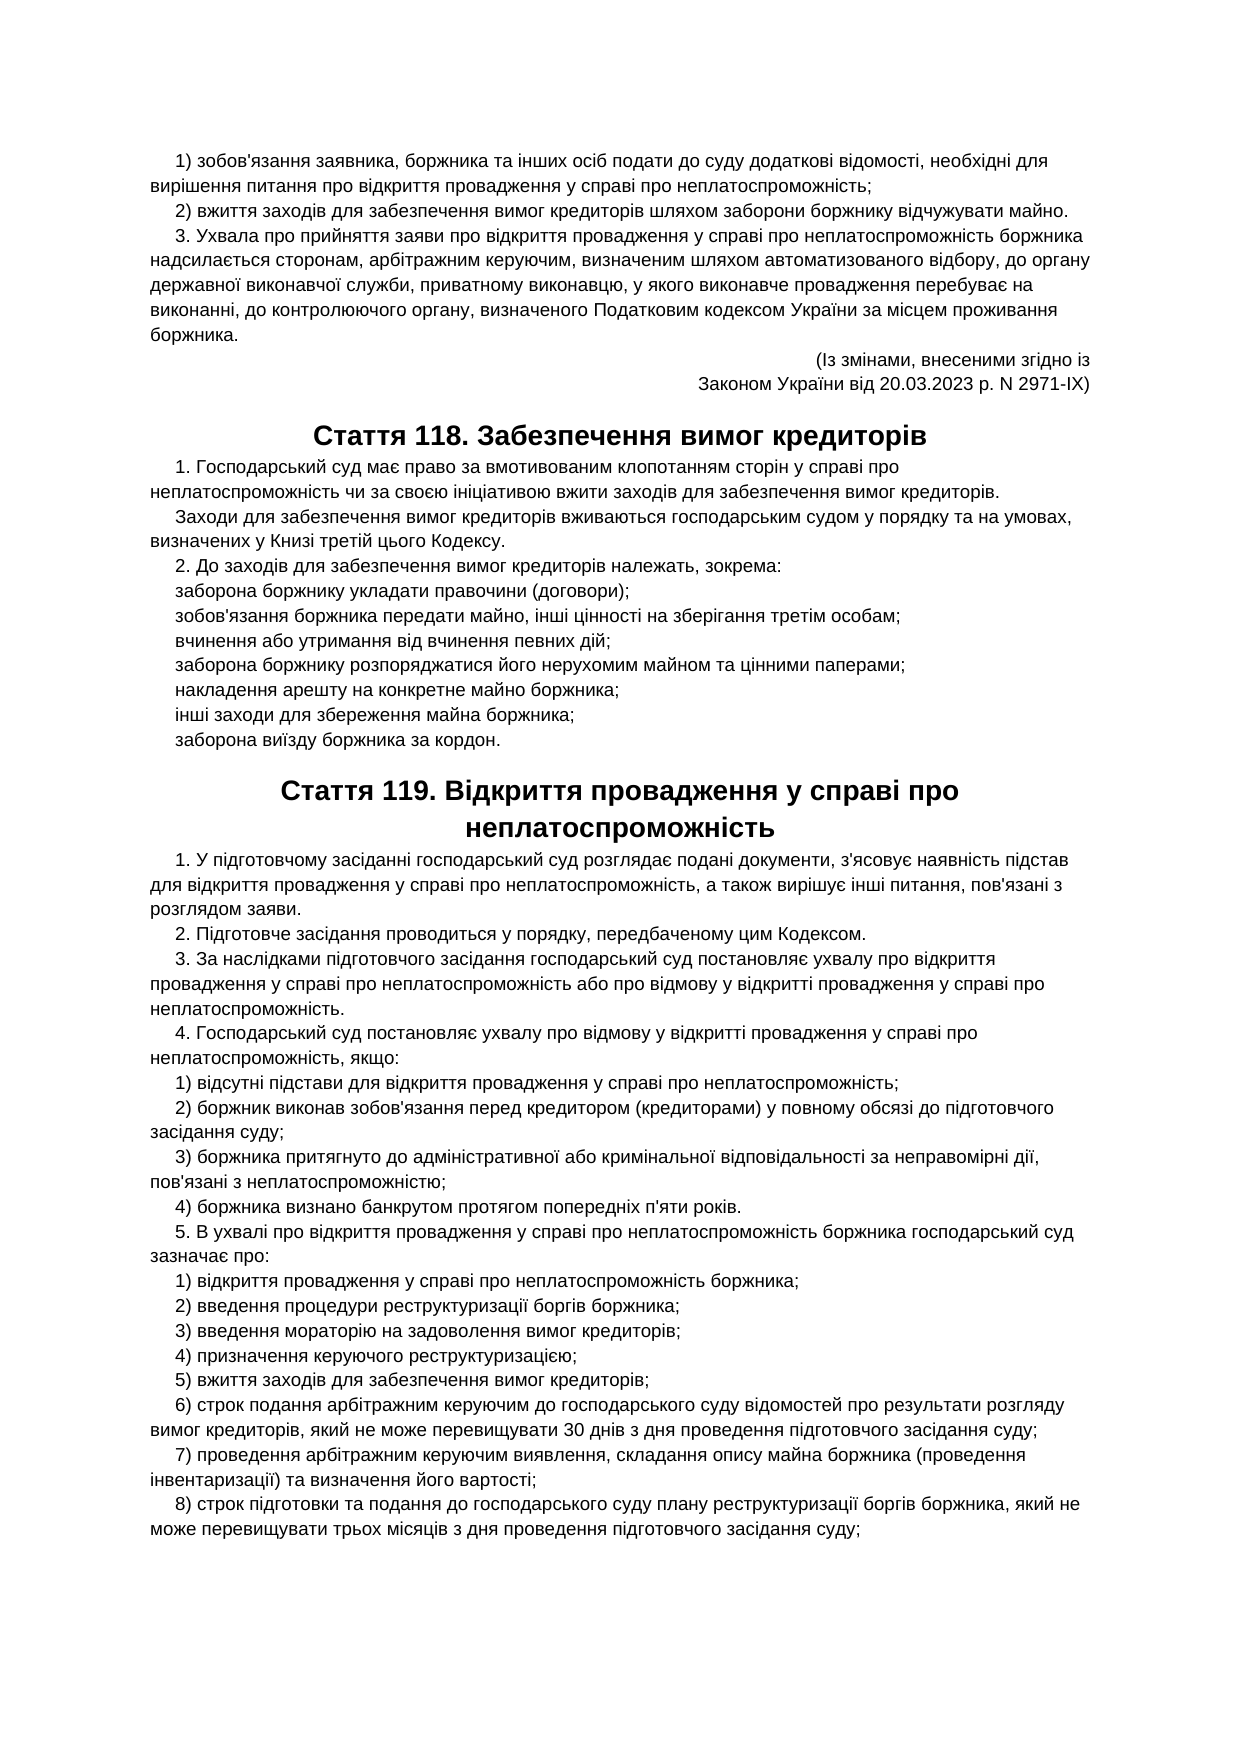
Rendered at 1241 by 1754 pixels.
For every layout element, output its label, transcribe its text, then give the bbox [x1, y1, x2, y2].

text 1. Господарський суд має право за вмотивованим клопотанням сторін у справі про неплатоспроможність чи за своєю ініціативою вжити заходів для забезпечення вимог кредиторів. [150, 456, 1090, 502]
text 4. Господарський суд постановляє ухвалу про відмову у відкритті провадження у справі про неплатоспроможність, якщо: [150, 1022, 1090, 1068]
text накладення арешту на конкретне майно боржника; [150, 679, 1090, 701]
text 8) строк підготовки та подання до господарського суду плану реструктуризації боргів боржника, який не може перевищувати трьох місяців з дня проведення підготовчого засідання суду; [150, 1493, 1090, 1539]
text 2. До заходів для забезпечення вимог кредиторів належать, зокрема: [150, 555, 1090, 577]
subtitle Стаття 119. Відкриття провадження у справі про неплатоспроможність [150, 774, 1090, 844]
text заборона виїзду боржника за кордон. [150, 729, 1090, 750]
text 5. В ухвалі про відкриття провадження у справі про неплатоспроможність боржника господарський суд зазначає про: [150, 1221, 1090, 1267]
text 2) вжиття заходів для забезпечення вимог кредиторів шляхом заборони боржнику відчужувати майно. [150, 199, 1090, 221]
text 3. За наслідками підготовчого засідання господарський суд постановляє ухвалу про відкриття провадження у справі про неплатоспроможність або про відмову у відкритті провадження у справі про неплатоспроможність. [150, 948, 1090, 1019]
text 4) боржника визнано банкрутом протягом попередніх п'яти років. [150, 1196, 1090, 1217]
text 1) відкриття провадження у справі про неплатоспроможність боржника; [150, 1270, 1090, 1292]
text вчинення або утримання від вчинення певних дій; [150, 629, 1090, 651]
text 1) зобов'язання заявника, боржника та інших осіб подати до суду додаткові відомості, необхідні для вирішення питання про відкриття провадження у справі про неплатоспроможність; [150, 150, 1090, 196]
text 2. Підготовче засідання проводиться у порядку, передбаченому цим Кодексом. [150, 923, 1090, 944]
text 2) боржник виконав зобов'язання перед кредитором (кредиторами) у повному обсязі до підготовчого засідання суду; [150, 1097, 1090, 1143]
text 3) боржника притягнуто до адміністративної або кримінальної відповідальності за неправомірні дії, пов'язані з неплатоспроможністю; [150, 1146, 1090, 1192]
text 5) вжиття заходів для забезпечення вимог кредиторів; [150, 1369, 1090, 1391]
text 4) призначення керуючого реструктуризацією; [150, 1344, 1090, 1366]
text Заходи для забезпечення вимог кредиторів вживаються господарським судом у порядку та на умовах, визначених у Книзі третій цього Кодексу. [150, 506, 1090, 552]
text 2) введення процедури реструктуризації боргів боржника; [150, 1295, 1090, 1316]
text 6) строк подання арбітражним керуючим до господарського суду відомостей про результати розгляду вимог кредиторів, який не може перевищувати 30 днів з дня проведення підготовчого засідання суду; [150, 1394, 1090, 1440]
text 3. Ухвала про прийняття заяви про відкриття провадження у справі про неплатоспроможність боржника надсилається сторонам, арбітражним керуючим, визначеним шляхом автоматизованого відбору, до органу державної виконавчої служби, приватному виконавцю, у якого виконавче провадження перебуває на виконанні, до контролюючого органу, визначеного Податковим кодексом України за місцем проживання боржника. [150, 224, 1090, 345]
subtitle Стаття 118. Забезпечення вимог кредиторів [150, 419, 1090, 451]
text заборона боржнику укладати правочини (договори); [150, 580, 1090, 601]
text 7) проведення арбітражним керуючим виявлення, складання опису майна боржника (проведення інвентаризації) та визначення його вартості; [150, 1444, 1090, 1490]
text заборона боржнику розпоряджатися його нерухомим майном та цінними паперами; [150, 654, 1090, 676]
text (Із змінами, внесеними згідно із Законом України від 20.03.2023 р. N 2971-IX) [150, 348, 1090, 395]
text 3) введення мораторію на задоволення вимог кредиторів; [150, 1320, 1090, 1341]
text 1. У підготовчому засіданні господарський суд розглядає подані документи, з'ясовує наявність підстав для відкриття провадження у справі про неплатоспроможність, а також вирішує інші питання, пов'язані з розглядом заяви. [150, 849, 1090, 920]
text інші заходи для збереження майна боржника; [150, 704, 1090, 725]
text зобов'язання боржника передати майно, інші цінності на зберігання третім особам; [150, 605, 1090, 626]
text 1) відсутні підстави для відкриття провадження у справі про неплатоспроможність; [150, 1072, 1090, 1093]
